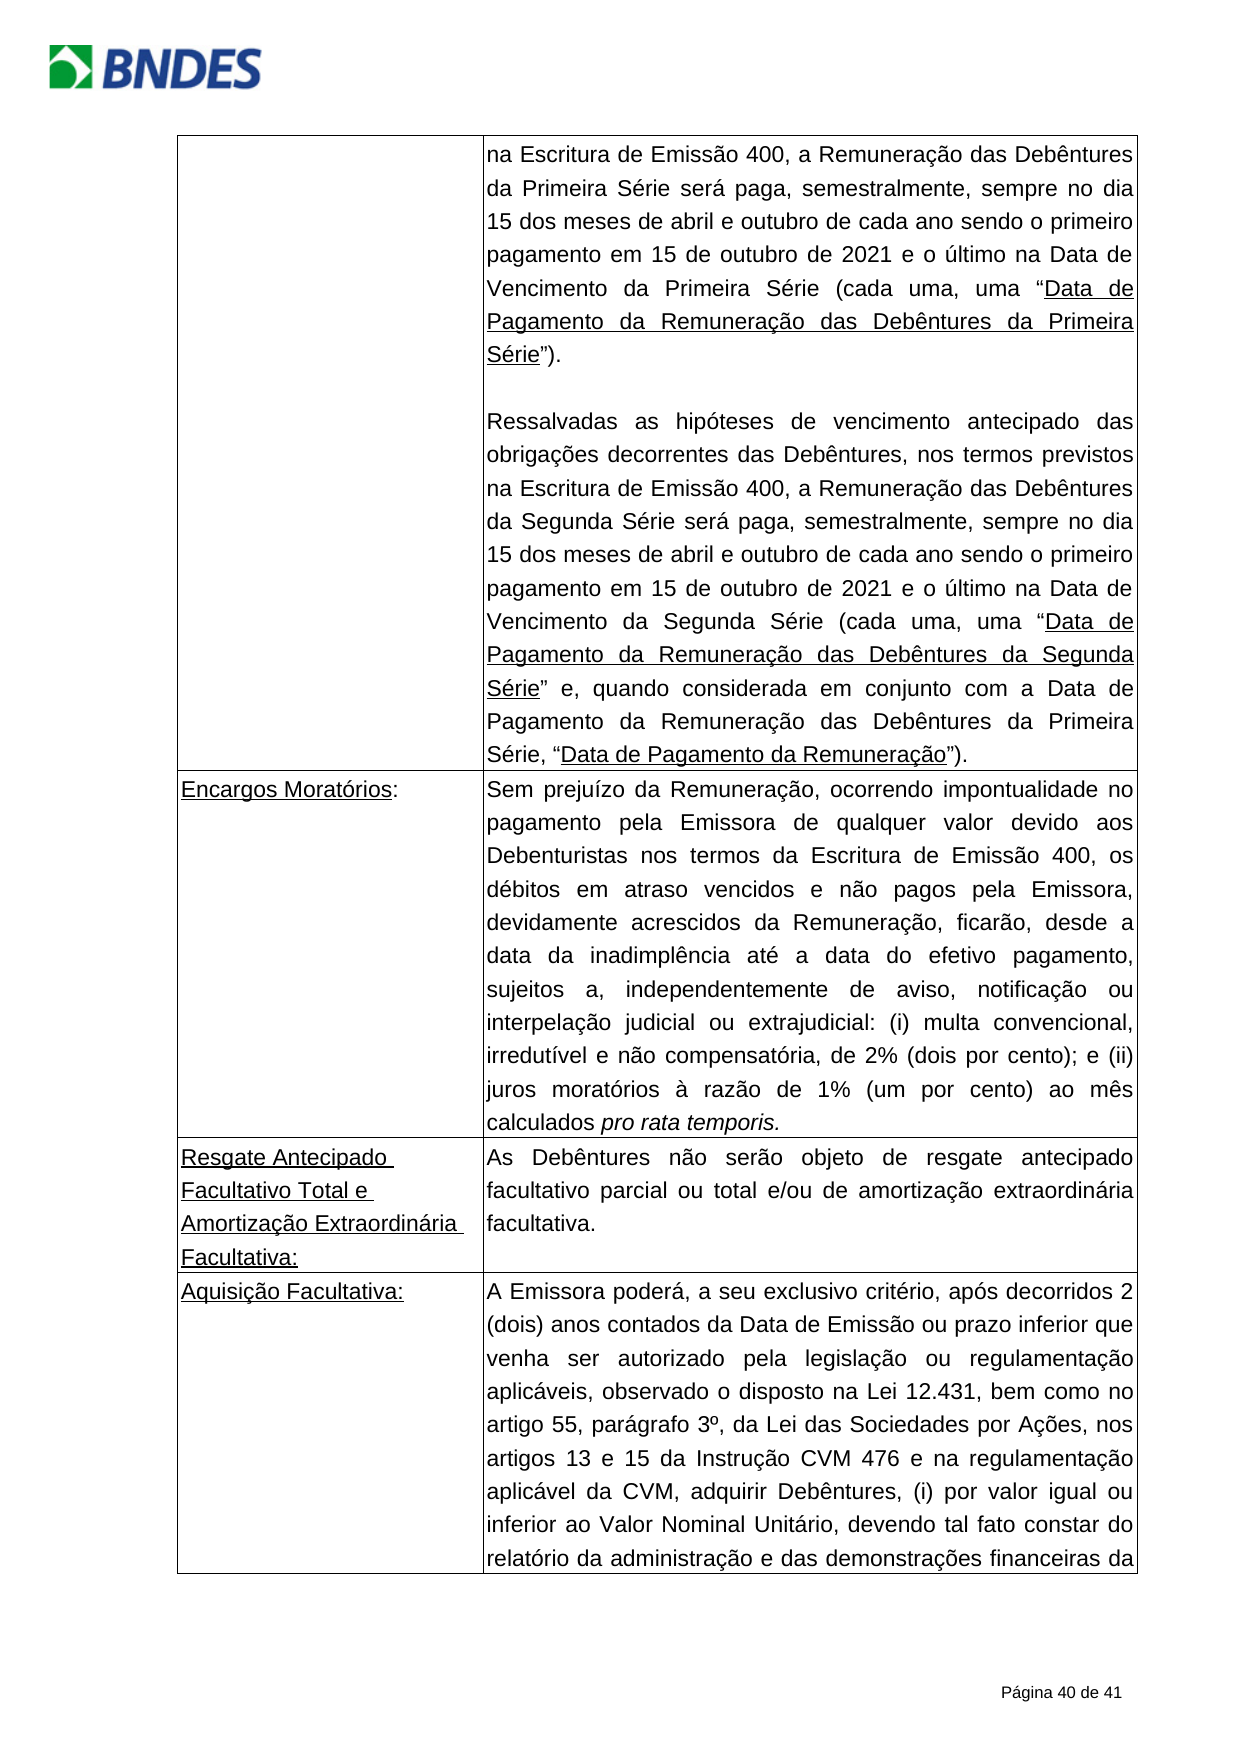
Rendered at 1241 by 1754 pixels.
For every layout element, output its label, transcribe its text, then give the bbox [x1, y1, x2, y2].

table_cell Resgate Antecipado Facultativo Total e Amortização Extraordinária Facultativa: [178, 1138, 483, 1272]
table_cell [484, 1273, 1137, 1573]
table_cell Sem prejuízo da Remuneração, ocorrendo impontualidade no pagamento pela Emissora de qualquer valor devido aos Debenturistas nos termos da Escritura de Emissão 400, os débitos em atraso vencidos e não pagos pela Emissora, devidamente acrescidos da Remuneração, ficarão, desde a data da inadimplência até a data do efetivo pagamento, sujeitos a, independentemente de aviso, notificação ou interpelação judicial ou extrajudicial: (i) multa convencional, irredutível e não compensatória, de 2% (dois por cento); e (ii) juros moratórios à razão de 1% (um por cento) ao mês calculados pro rata temporis. [484, 771, 1137, 1137]
table_cell As Debêntures não serão objeto de resgate antecipado facultativo parcial ou total e/ou de amortização extraordinária facultativa. [484, 1138, 1137, 1272]
picture [49, 45, 263, 91]
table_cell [178, 1273, 483, 1573]
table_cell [484, 136, 1137, 769]
table_cell Encargos Moratórios: [178, 771, 483, 1137]
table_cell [178, 136, 483, 769]
